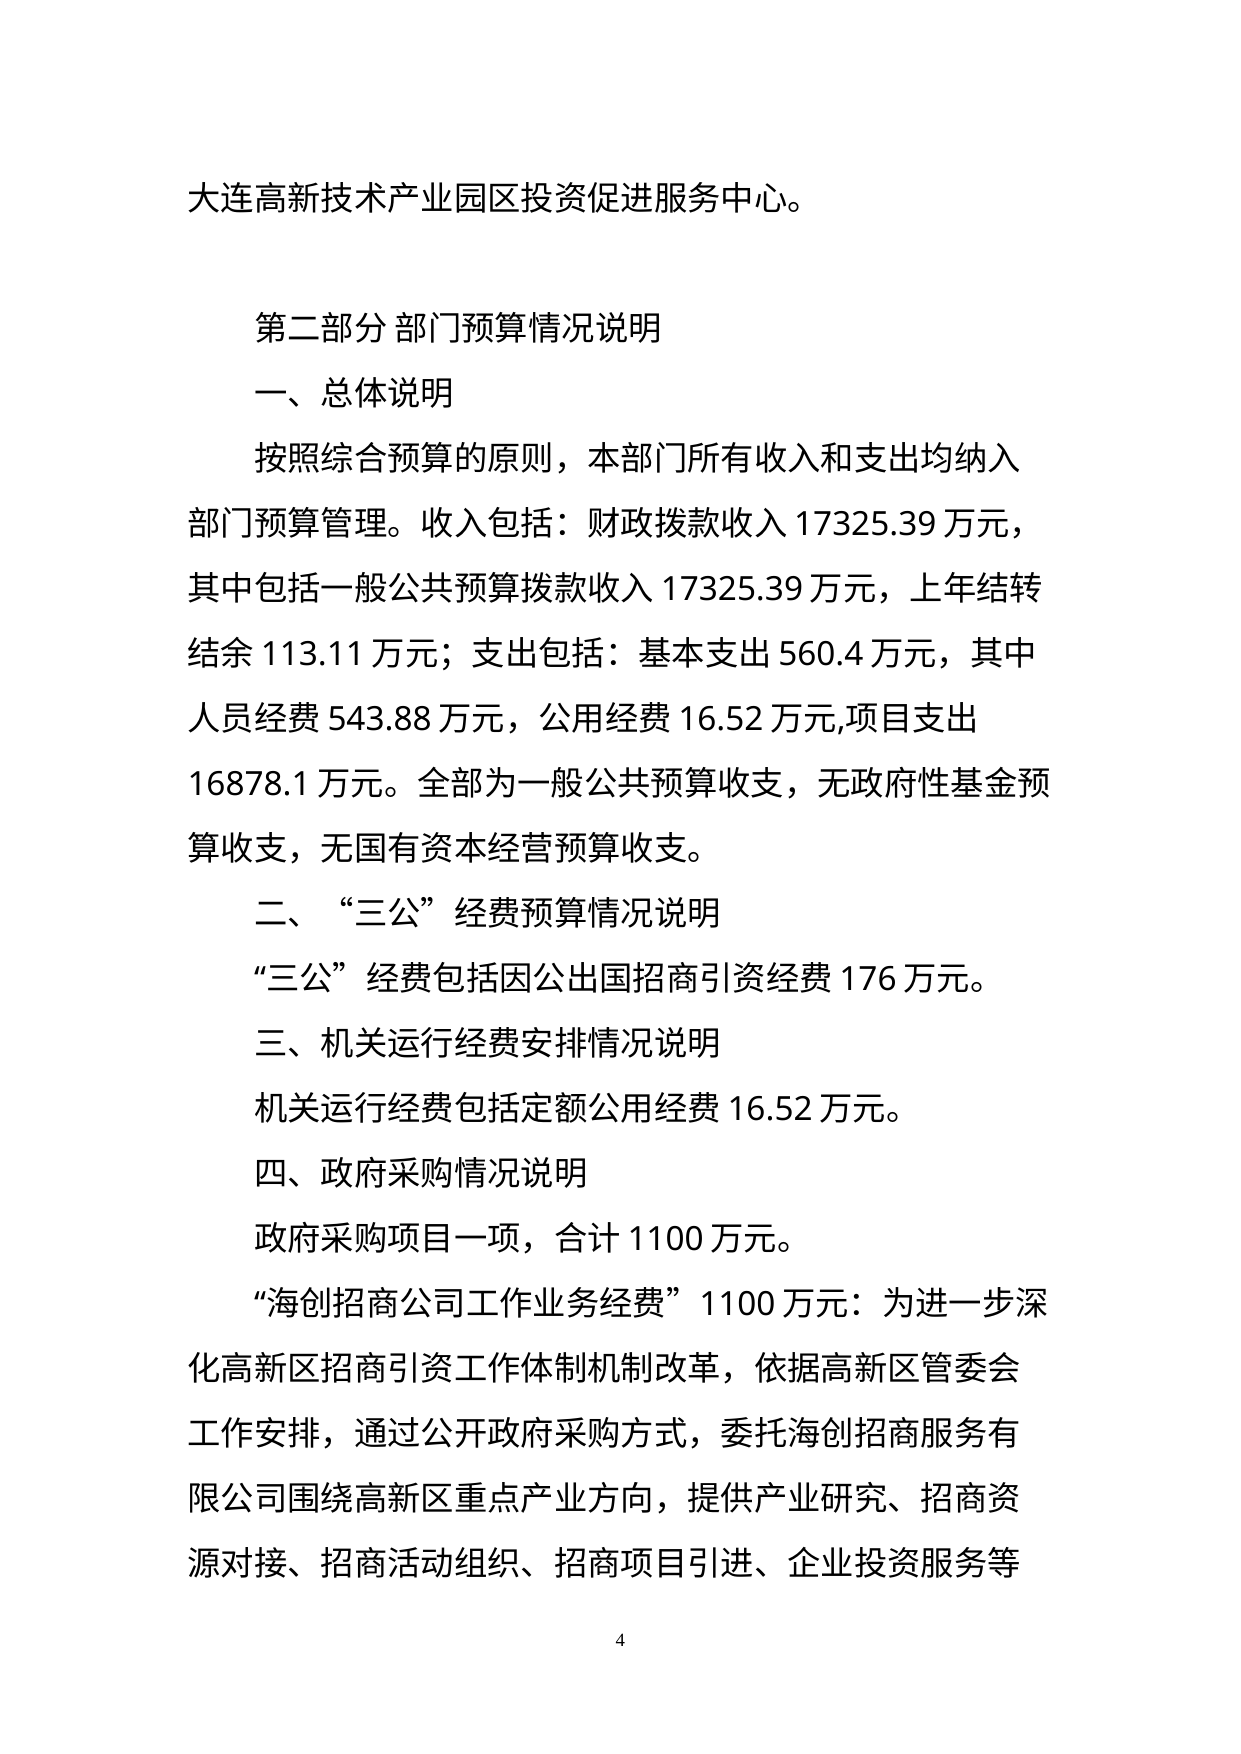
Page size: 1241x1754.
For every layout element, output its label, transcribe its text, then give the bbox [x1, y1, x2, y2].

text 按照综合预算的原则，本部门所有收入和支出均纳入部门预算管理。收入包括：财政拨款收入17325.39万元，其中包括一般公共预算拨款收入17325.39万元，上年结转结余113.11万元；支出包括：基本支出560.4万元，其中人员经费543.88万元，公用经费16.52万元,项目支出16878.1万元。全部为一般公共预算收支，无政府性基金预算收支，无国有资本经营预算收支。 [187, 423, 1053, 878]
text 二、“三公”经费预算情况说明 [187, 878, 1053, 943]
text 机关运行经费包括定额公用经费16.52万元。 [187, 1073, 1053, 1138]
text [187, 163, 1053, 228]
text 三、机关运行经费安排情况说明 [187, 1008, 1053, 1073]
text 一、总体说明 [187, 358, 1053, 423]
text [187, 1268, 1053, 1593]
text 政府采购项目一项，合计1100万元。 [187, 1203, 1053, 1268]
text “三公”经费包括因公出国招商引资经费176万元。 [187, 943, 1053, 1008]
text 四、政府采购情况说明 [187, 1138, 1053, 1203]
text 第二部分 部门预算情况说明 [187, 293, 1053, 358]
